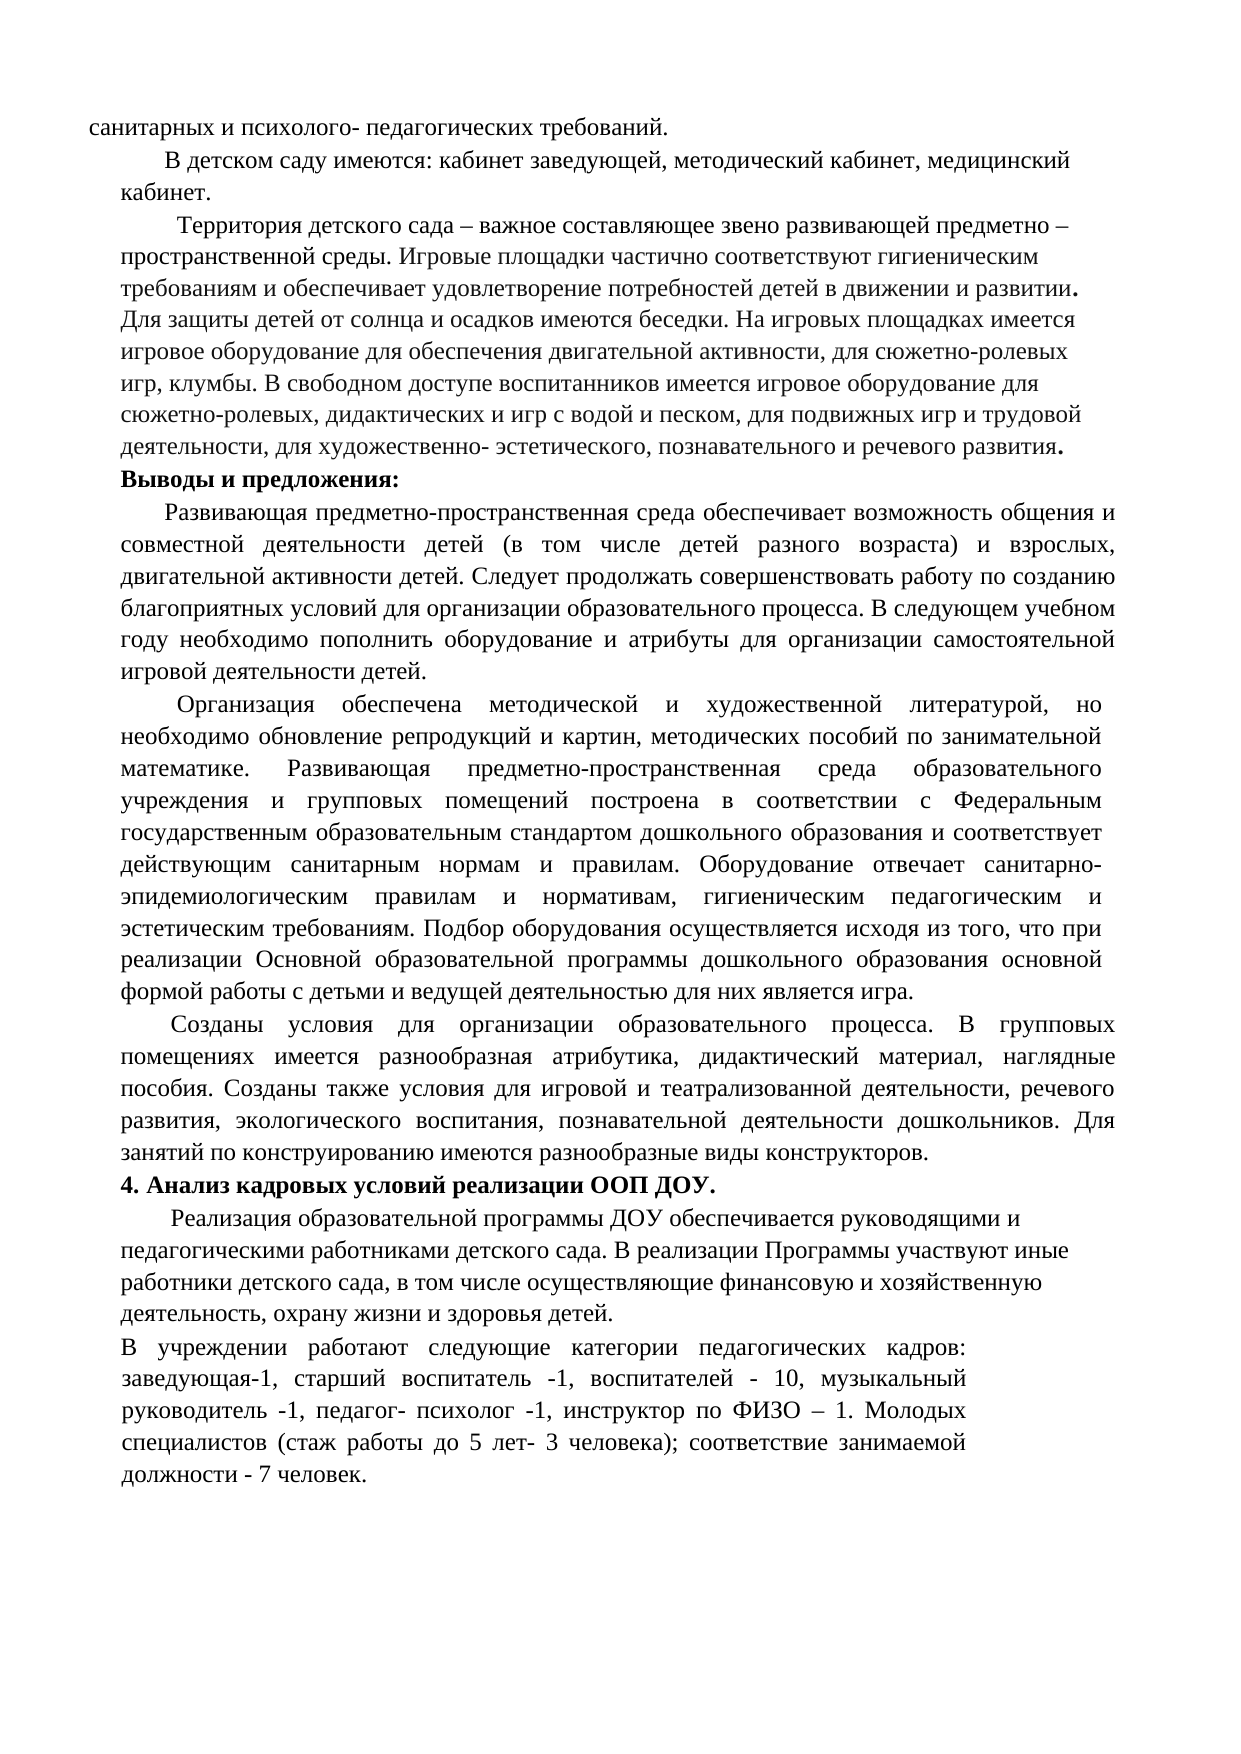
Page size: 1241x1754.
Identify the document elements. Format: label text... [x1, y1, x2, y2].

text Реализация образовательной программы ДОУ обеспечивается руководящими и педагогическими работниками детского сада. В реализации Программы участвуют иные работники детского сада, в том числе осуществляющие финансовую и хозяйственную деятельность, охрану жизни и здоровья детей. [120, 1203, 1105, 1327]
text Территория детского сада – важное составляющее звено развивающей предметно – пространственной среды. Игровые площадки частично соответствуют гигиеническим требованиям и обеспечивает удовлетворение потребностей детей в движении и развитии. Для защиты детей от солнца и осадков имеются беседки. На игровых площадках имеется игровое оборудование для обеспечения двигательной активности, для сюжетно-ролевых игр, клумбы. В свободном доступе воспитанников имеется игровое оборудование для сюжетно-ролевых, дидактических и игр с водой и песком, для подвижных игр и трудовой деятельности, для художественно- эстетического, познавательного и речевого развития. [120, 210, 1117, 459]
text 4. Анализ кадровых условий реализации ООП ДОУ. [120, 1170, 1138, 1199]
text санитарных и психолого- педагогических требований. [89, 112, 1116, 140]
text Выводы и предложения: [120, 464, 1138, 493]
text В детском саду имеются: кабинет заведующей, методический кабинет, медицинский кабинет. [120, 145, 1116, 205]
text Развивающая предметно-пространственная среда обеспечивает возможность общения и совместной деятельности детей (в том числе детей разного возраста) и взрослых, двигательной активности детей. Следует продолжать совершенствовать работу по созданию благоприятных условий для организации образовательного процесса. В следующем учебном году необходимо пополнить оборудование и атрибуты для организации самостоятельной игровой деятельности детей. [120, 497, 1116, 685]
text Организация обеспечена методической и художественной литературой, но необходимо обновление репродукций и картин, методических пособий по занимательной математике. Развивающая предметно-пространственная среда образовательного учреждения и групповых помещений построена в соответствии с Федеральным государственным образовательным стандартом дошкольного образования и соответствует действующим санитарным нормам и правилам. Оборудование отвечает санитарно-эпидемиологическим правилам и нормативам, гигиеническим педагогическим и эстетическим требованиям. Подбор оборудования осуществляется исходя из того, что при реализации Основной образовательной программы дошкольного образования основной формой работы с детьми и ведущей деятельностью для них является игра. [120, 689, 1103, 1005]
text Созданы условия для организации образовательного процесса. В групповых помещениях имеется разнообразная атрибутика, дидактический материал, наглядные пособия. Созданы также условия для игровой и театрализованной деятельности, речевого развития, экологического воспитания, познавательной деятельности дошкольников. Для занятий по конструированию имеются разнообразные виды конструкторов. [120, 1009, 1116, 1166]
text В учреждении работают следующие категории педагогических кадров: заведующая-1, старший воспитатель -1, воспитателей - 10, музыкальный руководитель -1, педагог- психолог -1, инструктор по ФИЗО – 1. Молодых специалистов (стаж работы до 5 лет- 3 человека); соответствие занимаемой должности - 7 человек. [120, 1332, 967, 1488]
